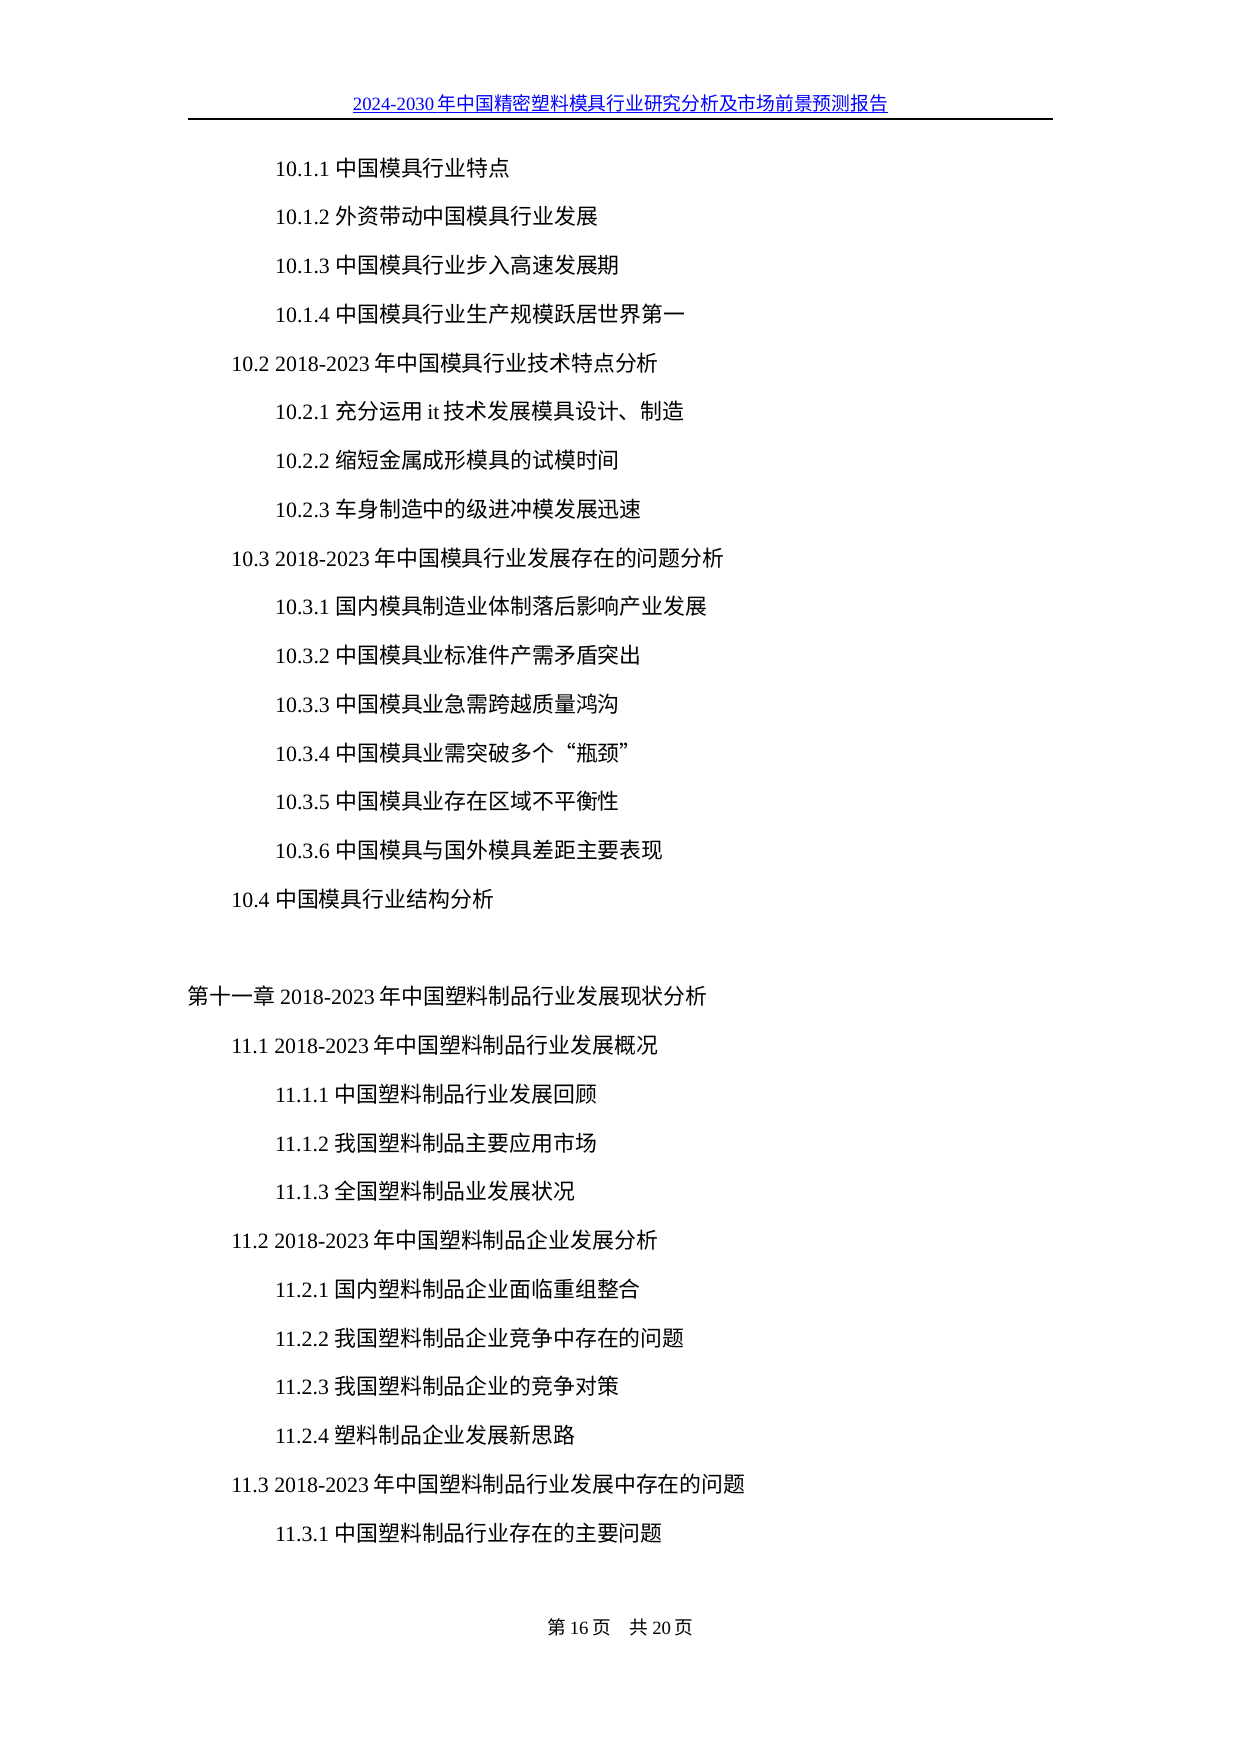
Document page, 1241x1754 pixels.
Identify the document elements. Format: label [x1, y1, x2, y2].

text [187, 150, 1053, 1548]
